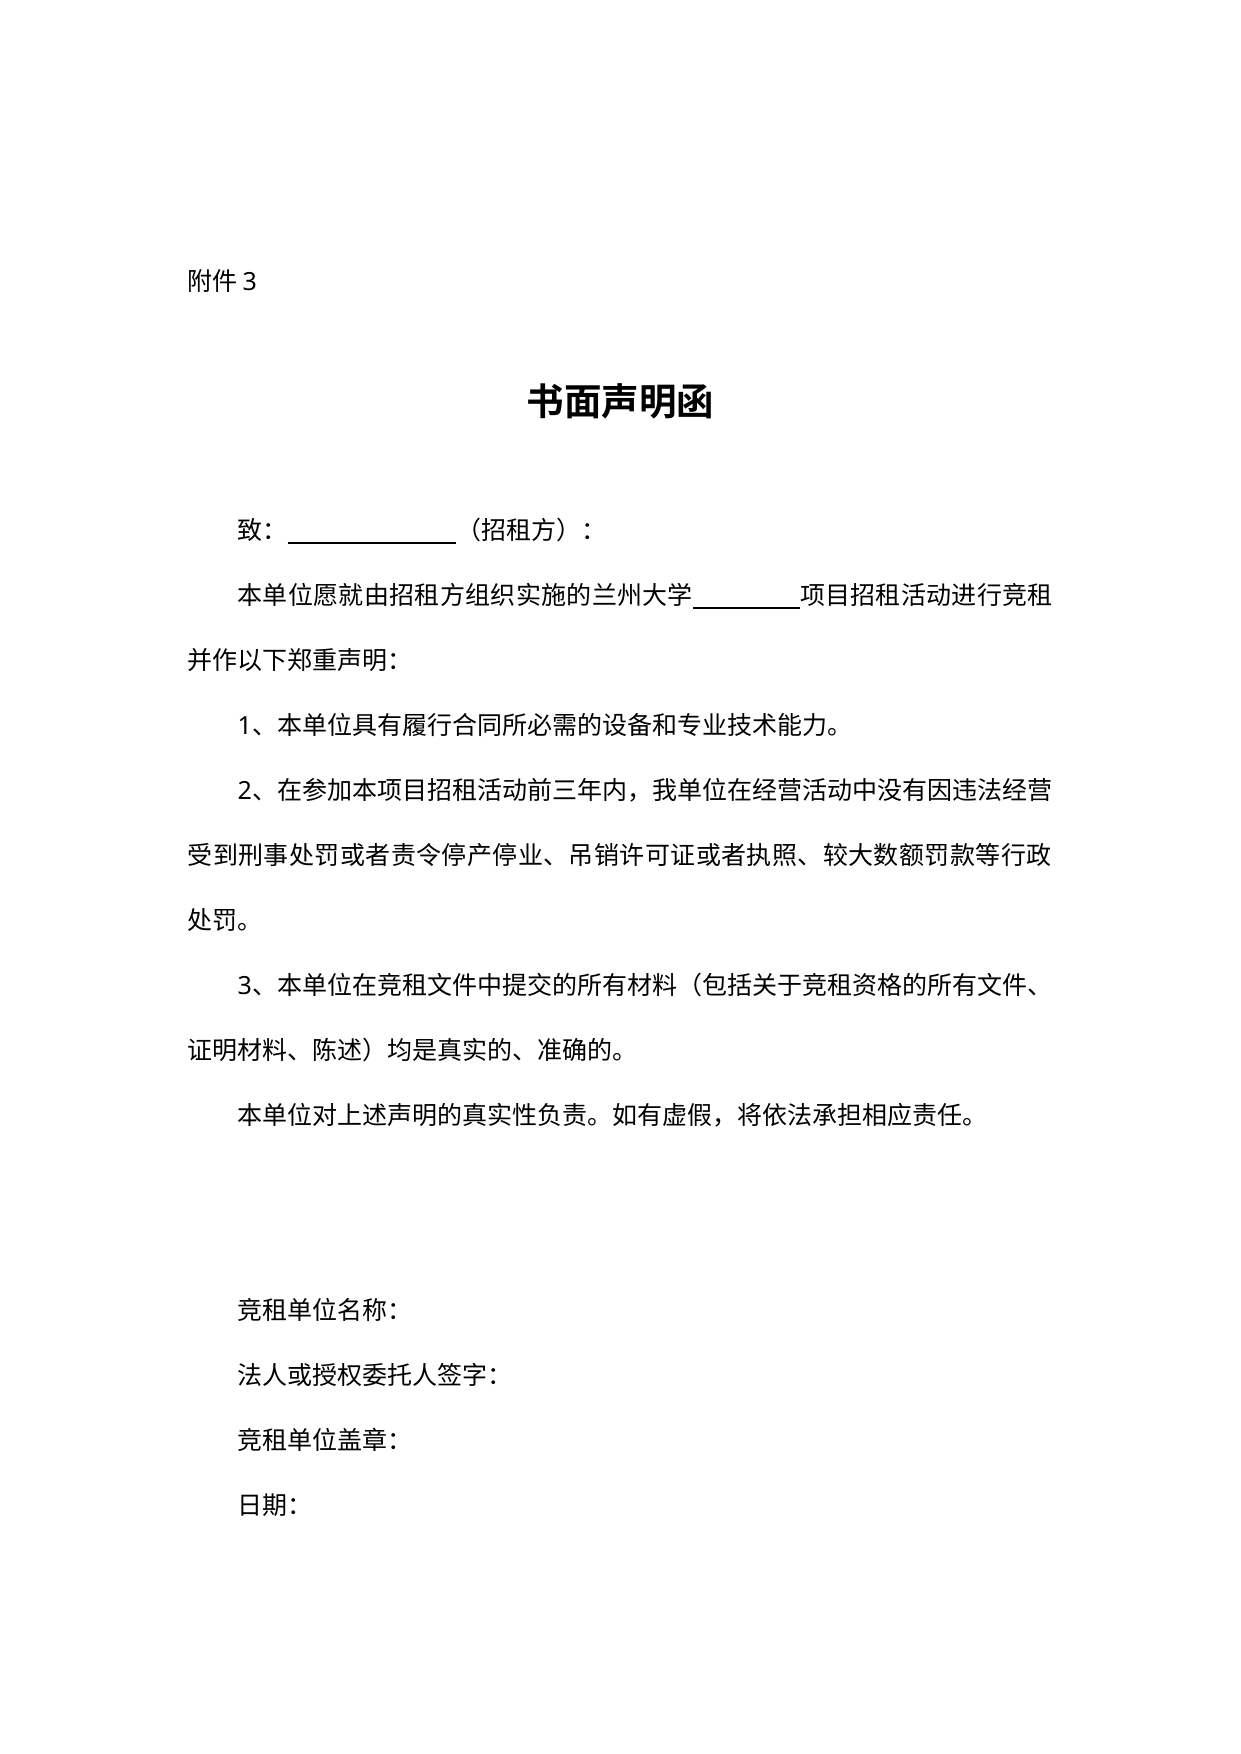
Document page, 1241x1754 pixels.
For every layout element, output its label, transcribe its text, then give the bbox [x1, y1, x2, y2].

subtitle 书面声明函 [187, 366, 1053, 431]
text 本单位对上述声明的真实性负责。如有虚假，将依法承担相应责任。 [187, 1081, 1053, 1146]
text 附件3 [187, 261, 1053, 297]
text 2、在参加本项目招租活动前三年内，我单位在经营活动中没有因违法经营受到刑事处罚或者责令停产停业、吊销许可证或者执照、较大数额罚款等行政处罚。 [187, 756, 1053, 951]
text 1、本单位具有履行合同所必需的设备和专业技术能力。 [187, 691, 1053, 756]
text 3、本单位在竞租文件中提交的所有材料（包括关于竞租资格的所有文件、证明材料、陈述）均是真实的、准确的。 [187, 951, 1053, 1081]
text 本单位愿就由招租方组织实施的兰州大学 项目招租活动进行竞租。并作以下郑重声明： [187, 561, 1053, 691]
text 竞租单位名称： [187, 1276, 1053, 1341]
text 致： （招租方）： [187, 496, 1053, 561]
text 竞租单位盖章： [187, 1406, 1053, 1471]
text 日期： [187, 1471, 1053, 1536]
text 法人或授权委托人签字： [187, 1341, 1053, 1406]
